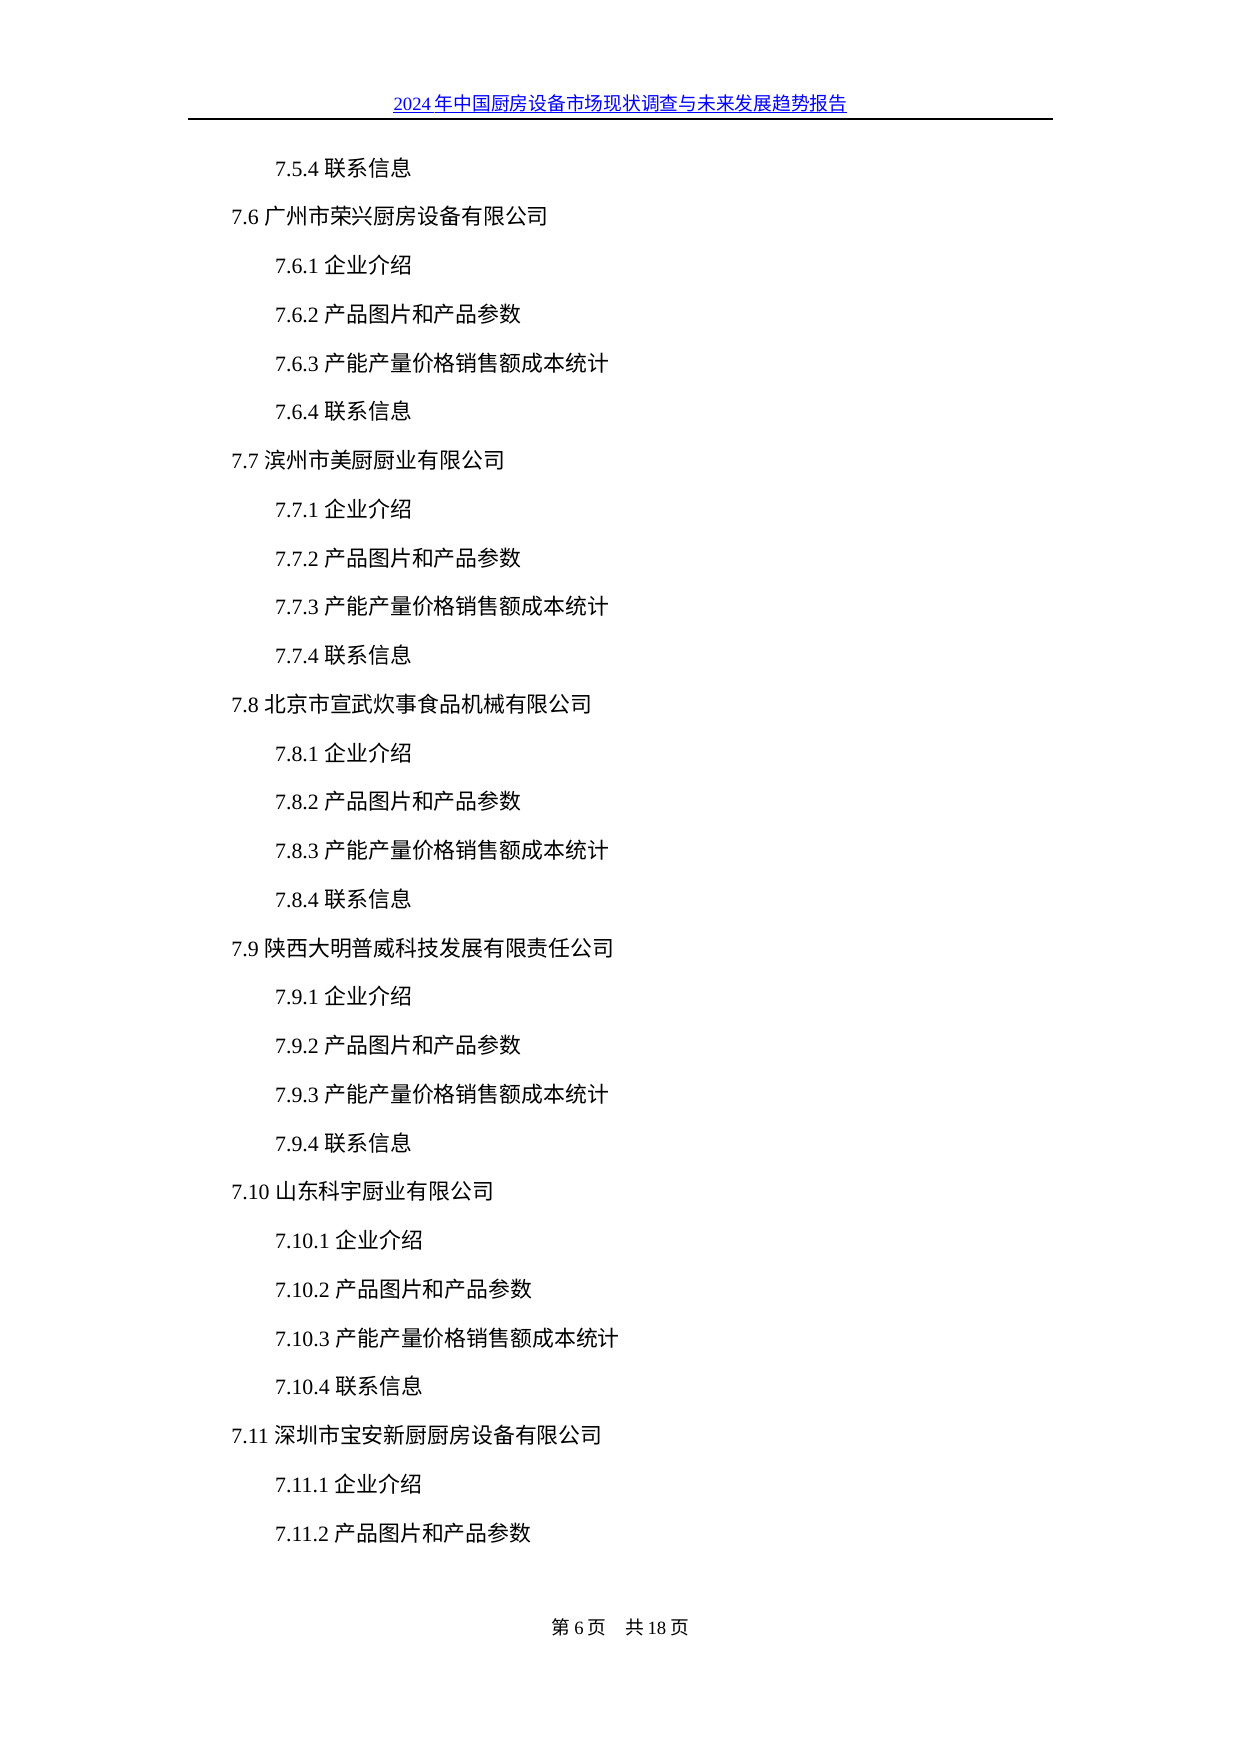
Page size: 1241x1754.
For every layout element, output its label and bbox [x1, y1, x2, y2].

text [187, 150, 1053, 1548]
